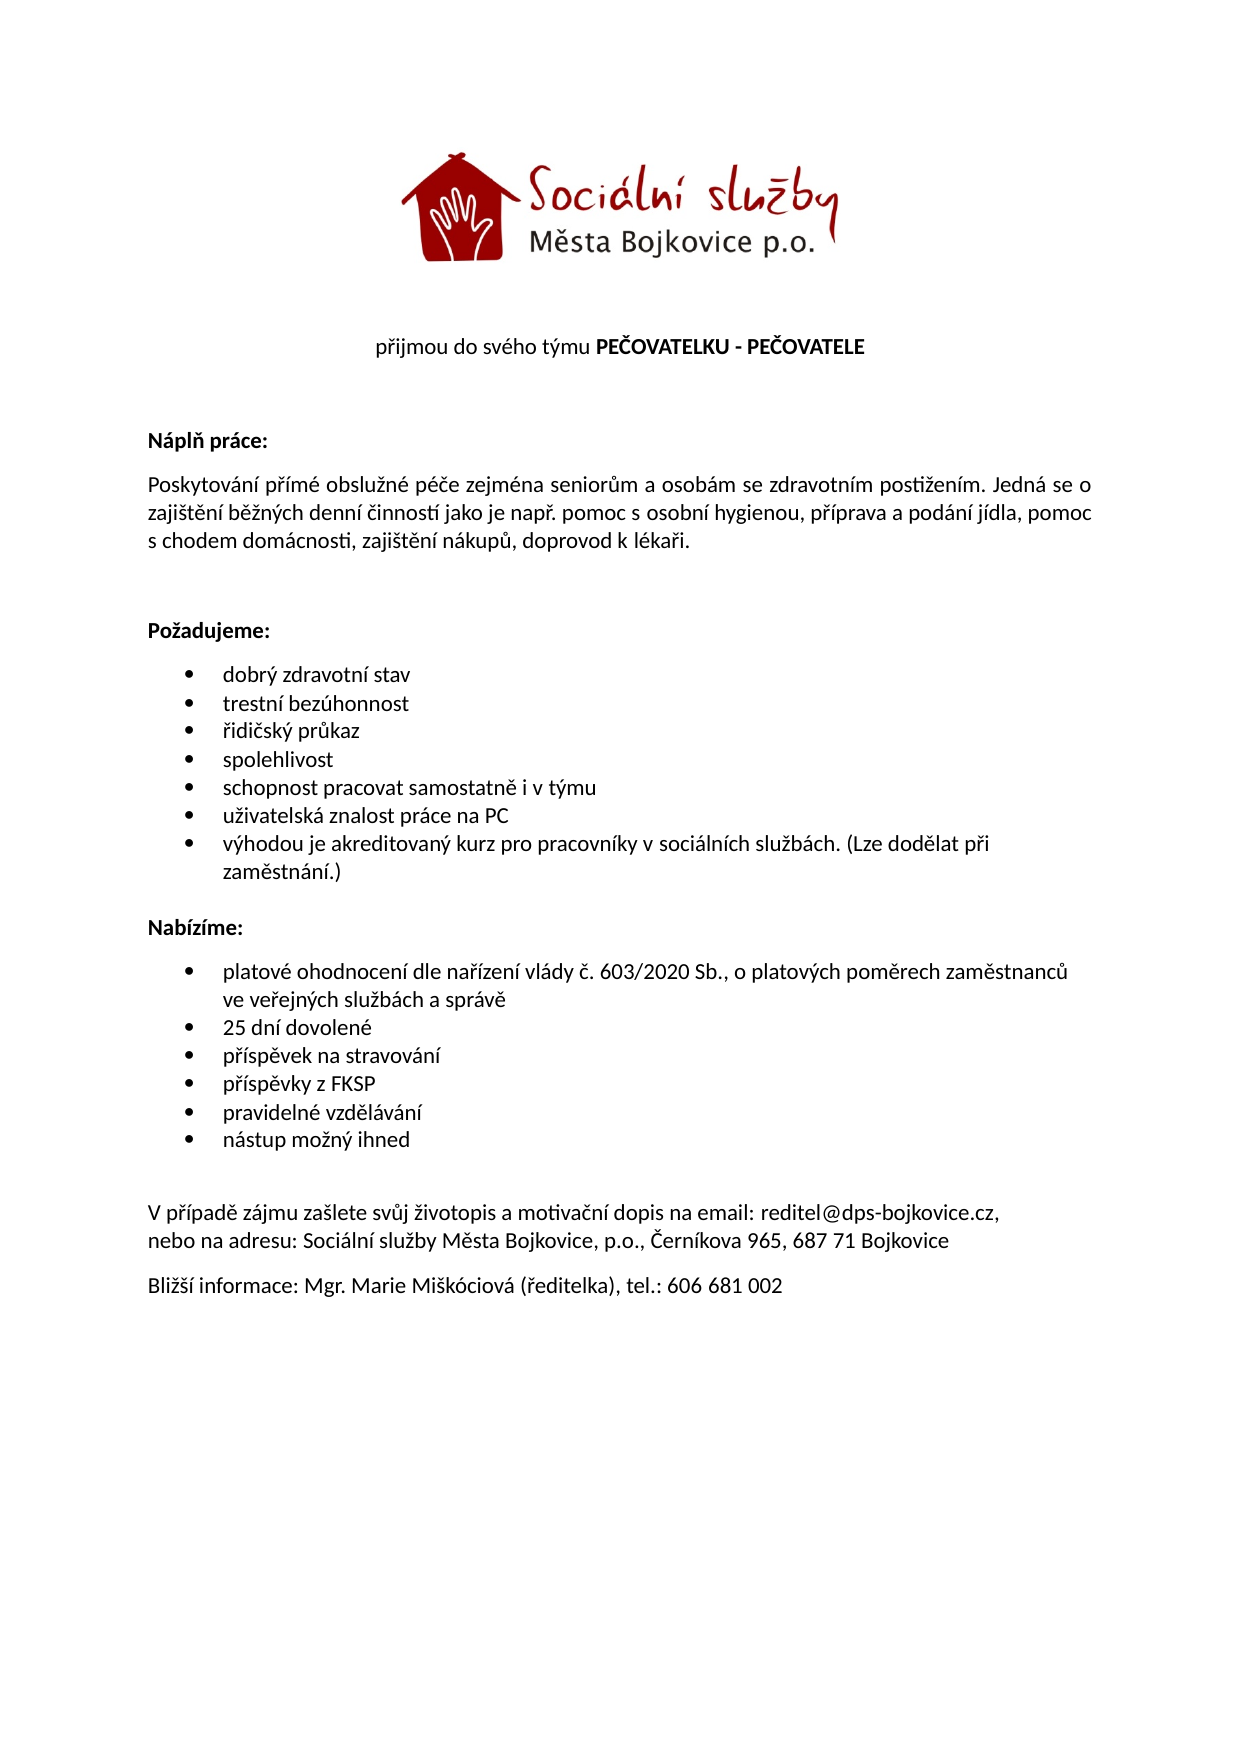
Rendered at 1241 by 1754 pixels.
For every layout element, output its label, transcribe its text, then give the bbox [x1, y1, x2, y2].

list platové ohodnocení dle nařízení vlády č. 603/2020 Sb., o platových poměrech zaměstnanců ve veřejných službách a správě [185, 957, 1093, 1013]
text Nabízíme: [148, 913, 1093, 941]
list příspěvky z FKSP [185, 1069, 1093, 1098]
text Bližší informace: Mgr. Marie Miškóciová (ředitelka), tel.: 606 681 002 [148, 1271, 1093, 1299]
list trestní bezúhonnost [185, 689, 1093, 717]
list výhodou je akreditovaný kurz pro pracovníky v sociálních službách. (Lze dodělat při zaměstnání.) [185, 829, 1093, 885]
list řidičský průkaz [185, 717, 1093, 745]
list uživatelská znalost práce na PC [185, 801, 1093, 829]
text V případě zájmu zašlete svůj životopis a motivační dopis na email: reditel@dps-bojkovice.cz, nebo na adresu: Sociální služby Města Bojkovice, p.o., Černíkova 965, 687 71 Bojkovice [148, 1198, 1093, 1254]
list příspěvek na stravování [185, 1042, 1093, 1069]
text Náplň práce: [148, 426, 1093, 454]
list dobrý zdravotní stav [185, 661, 1093, 689]
list pravidelné vzdělávání [185, 1098, 1093, 1126]
text přijmou do svého týmu PEČOVATELKU - PEČOVATELE [148, 332, 1093, 360]
list spolehlivost [185, 745, 1093, 773]
text Poskytování přímé obslužné péče zejména seniorům a osobám se zdravotním postižením. Jedná se o zajištění běžných denní činností jako je např. pomoc s osobní hygienou, příprava a podání jídla, pomoc s chodem domácnosti, zajištění nákupů, doprovod k lékaři. [148, 471, 1093, 554]
picture [399, 147, 842, 267]
text Požadujeme: [148, 616, 1093, 644]
list nástup možný ihned [185, 1126, 1093, 1154]
list 25 dní dovolené [185, 1013, 1093, 1042]
list schopnost pracovat samostatně i v týmu [185, 773, 1093, 801]
